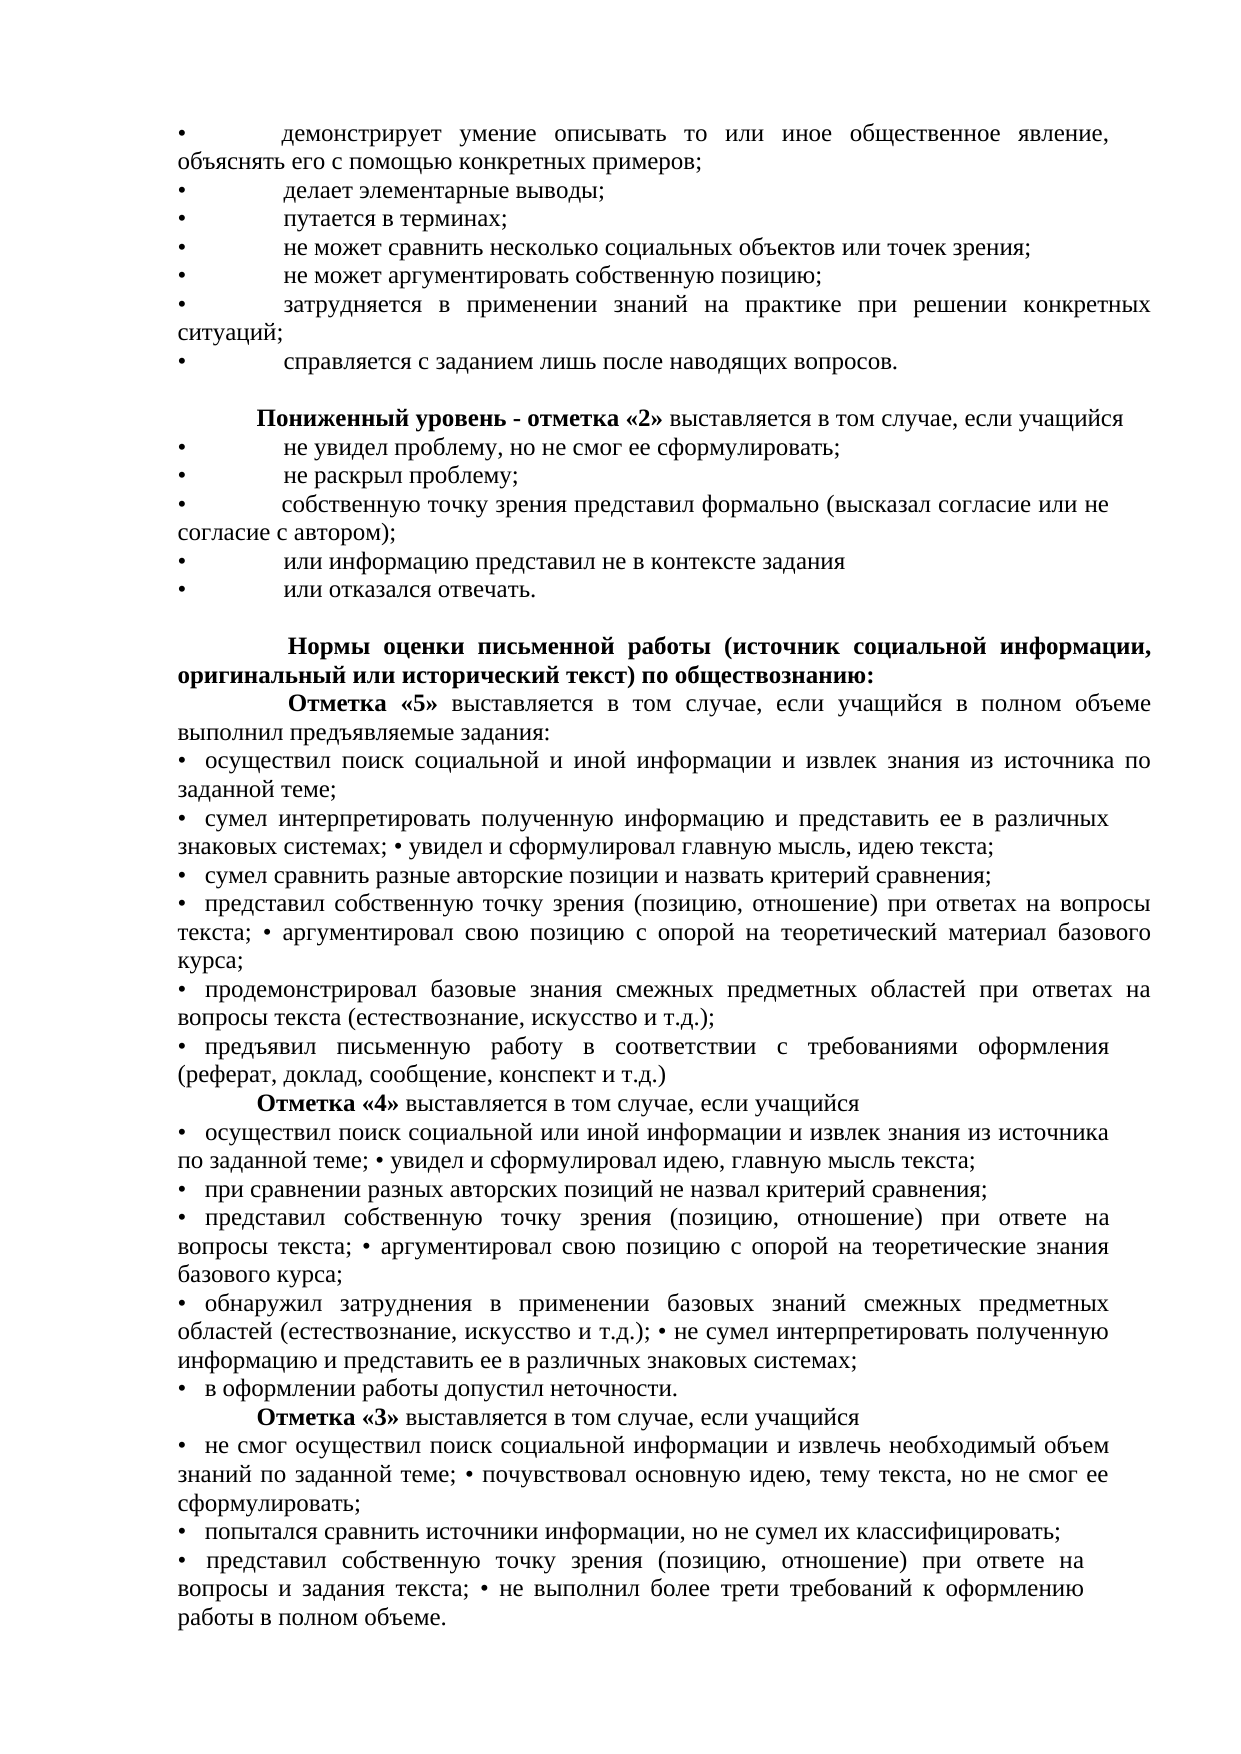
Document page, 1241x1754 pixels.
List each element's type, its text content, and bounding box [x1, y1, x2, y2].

list представил собственную точку зрения (позицию, отношение) при ответе на вопросы текста; • аргументировал свою позицию с опорой на теоретические знания базового курса; [177, 1203, 1110, 1288]
list не раскрыл проблему; [177, 461, 1152, 489]
list не может сравнить несколько социальных объектов или точек зрения; [177, 232, 1152, 261]
list демонстрирует умение описывать то или иное общественное явление, объяснять его с помощью конкретных примеров; [177, 118, 1110, 175]
list собственную точку зрения представил формально (высказал согласие или не согласие с автором); [177, 489, 1110, 546]
list осуществил поиск социальной или иной информации и извлек знания из источника по заданной теме; • увидел и сформулировал идею, главную мысль текста; [177, 1117, 1110, 1174]
text Отметка «3» выставляется в том случае, если учащийся [177, 1402, 1152, 1431]
list представил собственную точку зрения (позицию, отношение) при ответе на вопросы и задания текста; • не выполнил более трети требований к оформлению работы в полном объеме. [177, 1545, 1085, 1631]
list продемонстрировал базовые знания смежных предметных областей при ответах на вопросы текста (естествознание, искусство и т.д.); [177, 974, 1152, 1031]
text Отметка «4» выставляется в том случае, если учащийся [177, 1088, 1152, 1117]
list делает элементарные выводы; [177, 175, 1152, 204]
text Нормы оценки письменной работы (источник социальной информации, оригинальный или исторический текст) по обществознанию: [177, 632, 1152, 689]
list сумел интерпретировать полученную информацию и представить ее в различных знаковых системах; • увидел и сформулировал главную мысль, идею текста; [177, 803, 1110, 860]
list или отказался отвечать. [177, 575, 1152, 603]
list представил собственную точку зрения (позицию, отношение) при ответах на вопросы текста; • аргументировал свою позицию с опорой на теоретический материал базового курса; [177, 889, 1152, 974]
list попытался сравнить источники информации, но не сумел их классифицировать; [177, 1517, 1152, 1545]
text Отметка «5» выставляется в том случае, если учащийся в полном объеме выполнил предъявляемые задания: [177, 689, 1152, 746]
list не увидел проблему, но не смог ее сформулировать; [177, 432, 1152, 461]
list в оформлении работы допустил неточности. [177, 1374, 1152, 1402]
list при сравнении разных авторских позиций не назвал критерий сравнения; [177, 1174, 1152, 1203]
list или информацию представил не в контексте задания [177, 546, 1152, 575]
list справляется с заданием лишь после наводящих вопросов. [177, 346, 1152, 375]
text Пониженный уровень - отметка «2» выставляется в том случае, если учащийся [177, 403, 1152, 432]
list путается в терминах; [177, 204, 1152, 232]
list осуществил поиск социальной и иной информации и извлек знания из источника по заданной теме; [177, 746, 1152, 803]
list не может аргументировать собственную позицию; [177, 261, 1152, 289]
list сумел сравнить разные авторские позиции и назвать критерий сравнения; [177, 860, 1152, 889]
list обнаружил затруднения в применении базовых знаний смежных предметных областей (естествознание, искусство и т.д.); • не сумел интерпретировать полученную информацию и представить ее в различных знаковых системах; [177, 1288, 1110, 1374]
list не смог осуществил поиск социальной информации и извлечь необходимый объем знаний по заданной теме; • почувствовал основную идею, тему текста, но не смог ее сформулировать; [177, 1431, 1110, 1517]
list предъявил письменную работу в соответствии с требованиями оформления (реферат, доклад, сообщение, конспект и т.д.) [177, 1031, 1110, 1088]
list затрудняется в применении знаний на практике при решении конкретных ситуаций; [177, 289, 1152, 346]
